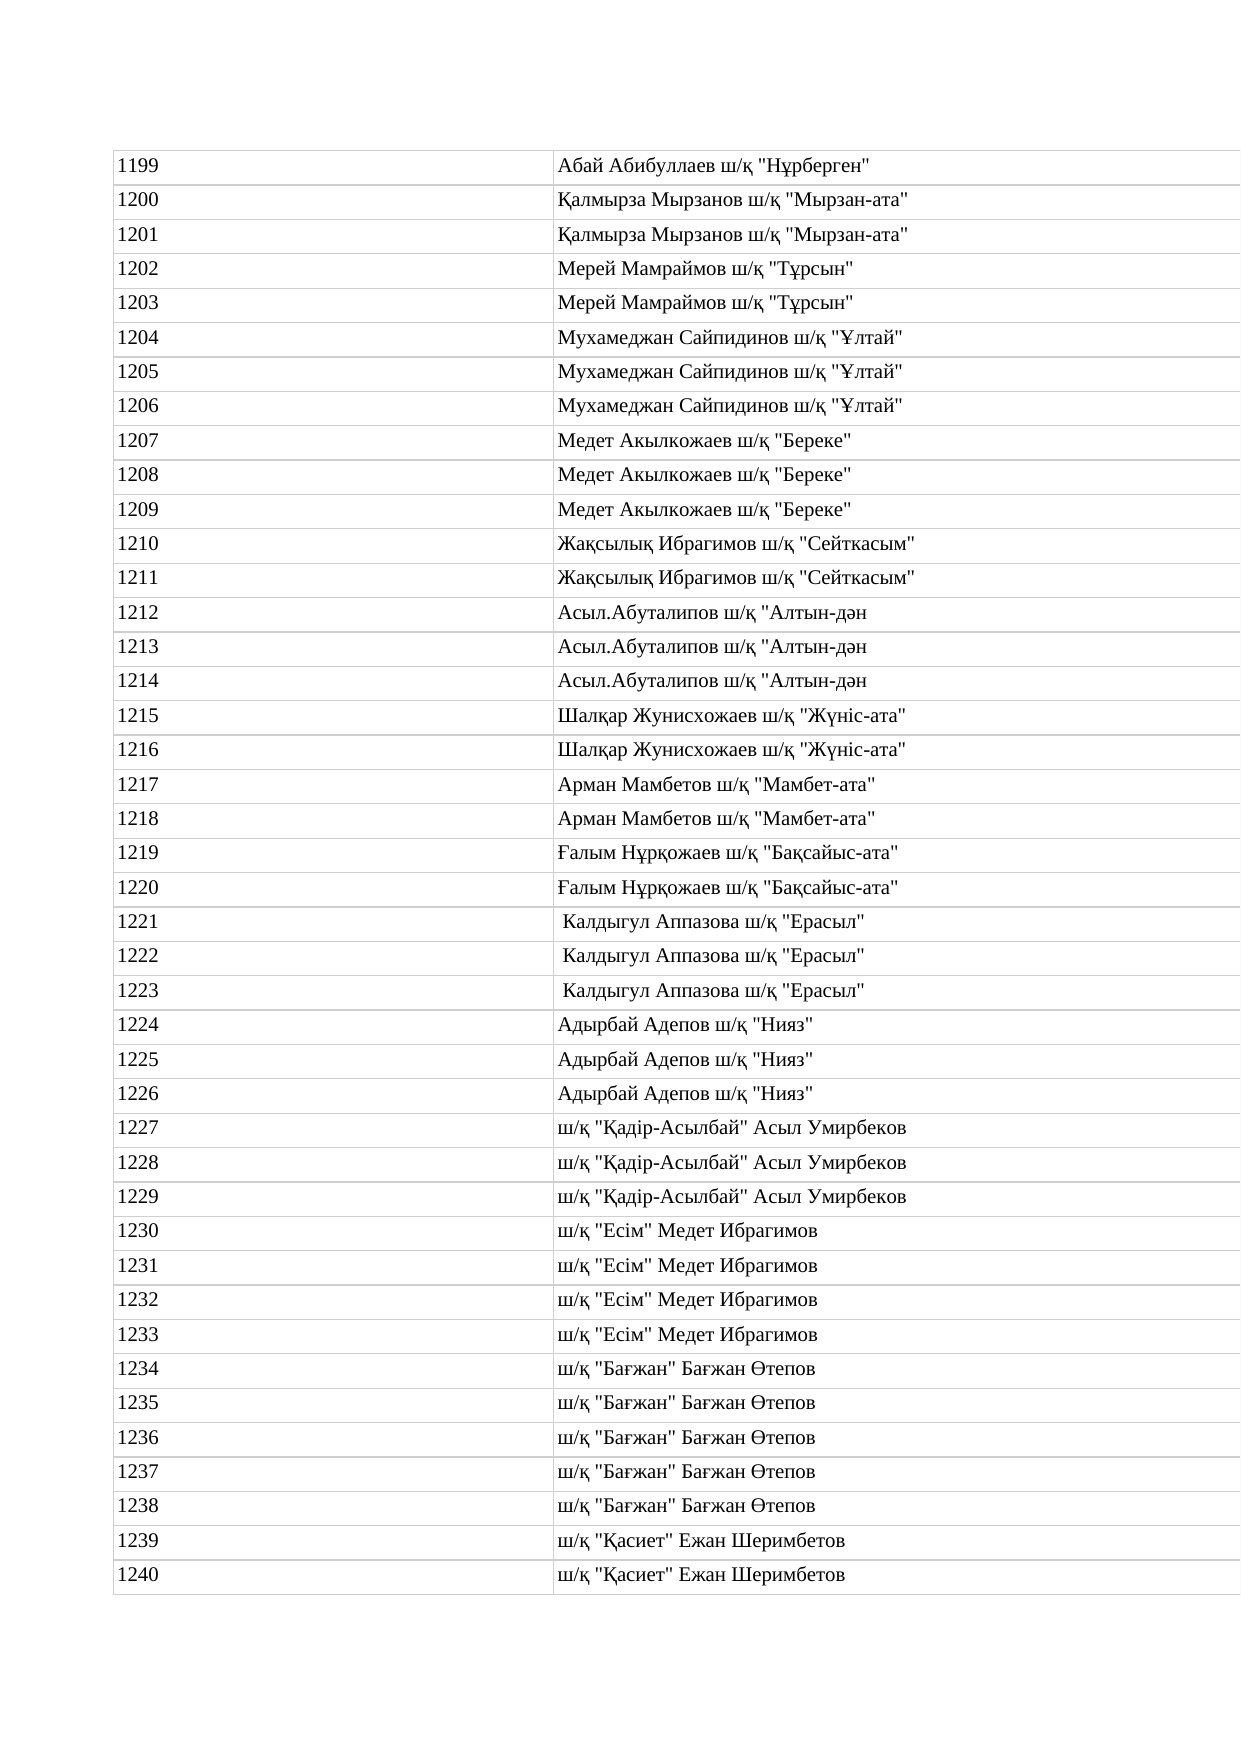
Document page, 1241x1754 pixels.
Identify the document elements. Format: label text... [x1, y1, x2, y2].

table_cell 1223 [114, 976, 553, 1009]
table_cell 1214 [114, 667, 553, 700]
table_cell ш/қ "Бағжан" Бағжан Өтепов [554, 1354, 1240, 1387]
table_cell ш/қ "Қадір-Асылбай" Асыл Умирбеков [554, 1148, 1240, 1181]
table_cell Қалмырза Мырзанов ш/қ "Мырзан-ата" [554, 186, 1240, 219]
table_cell 1233 [114, 1320, 553, 1353]
table_cell 1227 [114, 1114, 553, 1147]
table_cell 1218 [114, 804, 553, 837]
table_cell 1215 [114, 701, 553, 734]
table_cell 1240 [114, 1561, 553, 1594]
table_cell 1237 [114, 1458, 553, 1491]
table_cell Медет Акылкожаев ш/қ "Береке" [554, 426, 1240, 459]
table_cell Шалқар Жунисхожаев ш/қ "Жүніс-ата" [554, 736, 1240, 769]
table_cell 1226 [114, 1079, 553, 1112]
table_cell 1225 [114, 1045, 553, 1078]
table_cell 1220 [114, 873, 553, 906]
table_cell Жақсылық Ибрагимов ш/қ "Сейткасым" [554, 564, 1240, 597]
table_cell 1232 [114, 1286, 553, 1319]
table_cell 1219 [114, 839, 553, 872]
table_cell ш/қ "Бағжан" Бағжан Өтепов [554, 1458, 1240, 1491]
table_cell 1239 [114, 1526, 553, 1559]
table_cell 1221 [114, 908, 553, 941]
table_cell 1222 [114, 942, 553, 975]
table_cell Мухамеджан Сайпидинов ш/қ "Ұлтай" [554, 358, 1240, 391]
table_cell Ғалым Нұрқожаев ш/қ "Бақсайыс-ата" [554, 839, 1240, 872]
table_cell Мерей Мамраймов ш/қ "Тұрсын" [554, 254, 1240, 287]
table_cell 1211 [114, 564, 553, 597]
table_cell Медет Акылкожаев ш/қ "Береке" [554, 461, 1240, 494]
table_cell Арман Мамбетов ш/қ "Мамбет-ата" [554, 804, 1240, 837]
table_cell Калдыгул Аппазова ш/қ "Ерасыл" [554, 908, 1240, 941]
table_cell 1212 [114, 598, 553, 631]
table_cell Асыл.Абуталипов ш/қ "Алтын-дән [554, 598, 1240, 631]
table_cell Асыл.Абуталипов ш/қ "Алтын-дән [554, 667, 1240, 700]
table_cell ш/қ "Қадір-Асылбай" Асыл Умирбеков [554, 1183, 1240, 1216]
table_cell Мухамеджан Сайпидинов ш/қ "Ұлтай" [554, 392, 1240, 425]
table_cell 1236 [114, 1423, 553, 1456]
table_cell ш/қ "Бағжан" Бағжан Өтепов [554, 1492, 1240, 1525]
table_cell Медет Акылкожаев ш/қ "Береке" [554, 495, 1240, 528]
table_cell 1217 [114, 770, 553, 803]
table_cell 1231 [114, 1251, 553, 1284]
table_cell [554, 151, 1240, 184]
table_cell 1204 [114, 323, 553, 356]
table_cell Қалмырза Мырзанов ш/қ "Мырзан-ата" [554, 220, 1240, 253]
table_cell Жақсылық Ибрагимов ш/қ "Сейткасым" [554, 529, 1240, 562]
table_cell ш/қ "Қасиет" Ежан Шеримбетов [554, 1561, 1240, 1594]
table_cell 1213 [114, 633, 553, 666]
table_cell Мухамеджан Сайпидинов ш/қ "Ұлтай" [554, 323, 1240, 356]
table_cell ш/қ "Бағжан" Бағжан Өтепов [554, 1389, 1240, 1422]
table_cell 1238 [114, 1492, 553, 1525]
table_cell Адырбай Адепов ш/қ "Нияз" [554, 1011, 1240, 1044]
table_cell Ғалым Нұрқожаев ш/қ "Бақсайыс-ата" [554, 873, 1240, 906]
table_cell 1209 [114, 495, 553, 528]
table_cell Калдыгул Аппазова ш/қ "Ерасыл" [554, 942, 1240, 975]
table_cell Шалқар Жунисхожаев ш/қ "Жүніс-ата" [554, 701, 1240, 734]
table_cell 1199 [114, 151, 553, 184]
table_cell Калдыгул Аппазова ш/қ "Ерасыл" [554, 976, 1240, 1009]
table_cell ш/қ "Қасиет" Ежан Шеримбетов [554, 1526, 1240, 1559]
table_cell ш/қ "Қадір-Асылбай" Асыл Умирбеков [554, 1114, 1240, 1147]
table_cell 1203 [114, 289, 553, 322]
table_cell ш/қ "Есім" Медет Ибрагимов [554, 1251, 1240, 1284]
table_cell 1235 [114, 1389, 553, 1422]
table_cell Адырбай Адепов ш/қ "Нияз" [554, 1045, 1240, 1078]
table_cell 1210 [114, 529, 553, 562]
table_cell 1208 [114, 461, 553, 494]
table_cell 1201 [114, 220, 553, 253]
table_cell ш/қ "Есім" Медет Ибрагимов [554, 1320, 1240, 1353]
table_cell 1229 [114, 1183, 553, 1216]
table_cell 1207 [114, 426, 553, 459]
table_cell 1234 [114, 1354, 553, 1387]
table_cell Адырбай Адепов ш/қ "Нияз" [554, 1079, 1240, 1112]
table_cell Мерей Мамраймов ш/қ "Тұрсын" [554, 289, 1240, 322]
table_cell 1200 [114, 186, 553, 219]
table_cell Асыл.Абуталипов ш/қ "Алтын-дән [554, 633, 1240, 666]
table_cell 1224 [114, 1011, 553, 1044]
table_cell 1230 [114, 1217, 553, 1250]
table_cell ш/қ "Есім" Медет Ибрагимов [554, 1286, 1240, 1319]
table_cell 1228 [114, 1148, 553, 1181]
table_cell 1205 [114, 358, 553, 391]
table_cell 1216 [114, 736, 553, 769]
table_cell 1206 [114, 392, 553, 425]
table_cell ш/қ "Бағжан" Бағжан Өтепов [554, 1423, 1240, 1456]
table_cell ш/қ "Есім" Медет Ибрагимов [554, 1217, 1240, 1250]
table_cell 1202 [114, 254, 553, 287]
table_cell Арман Мамбетов ш/қ "Мамбет-ата" [554, 770, 1240, 803]
